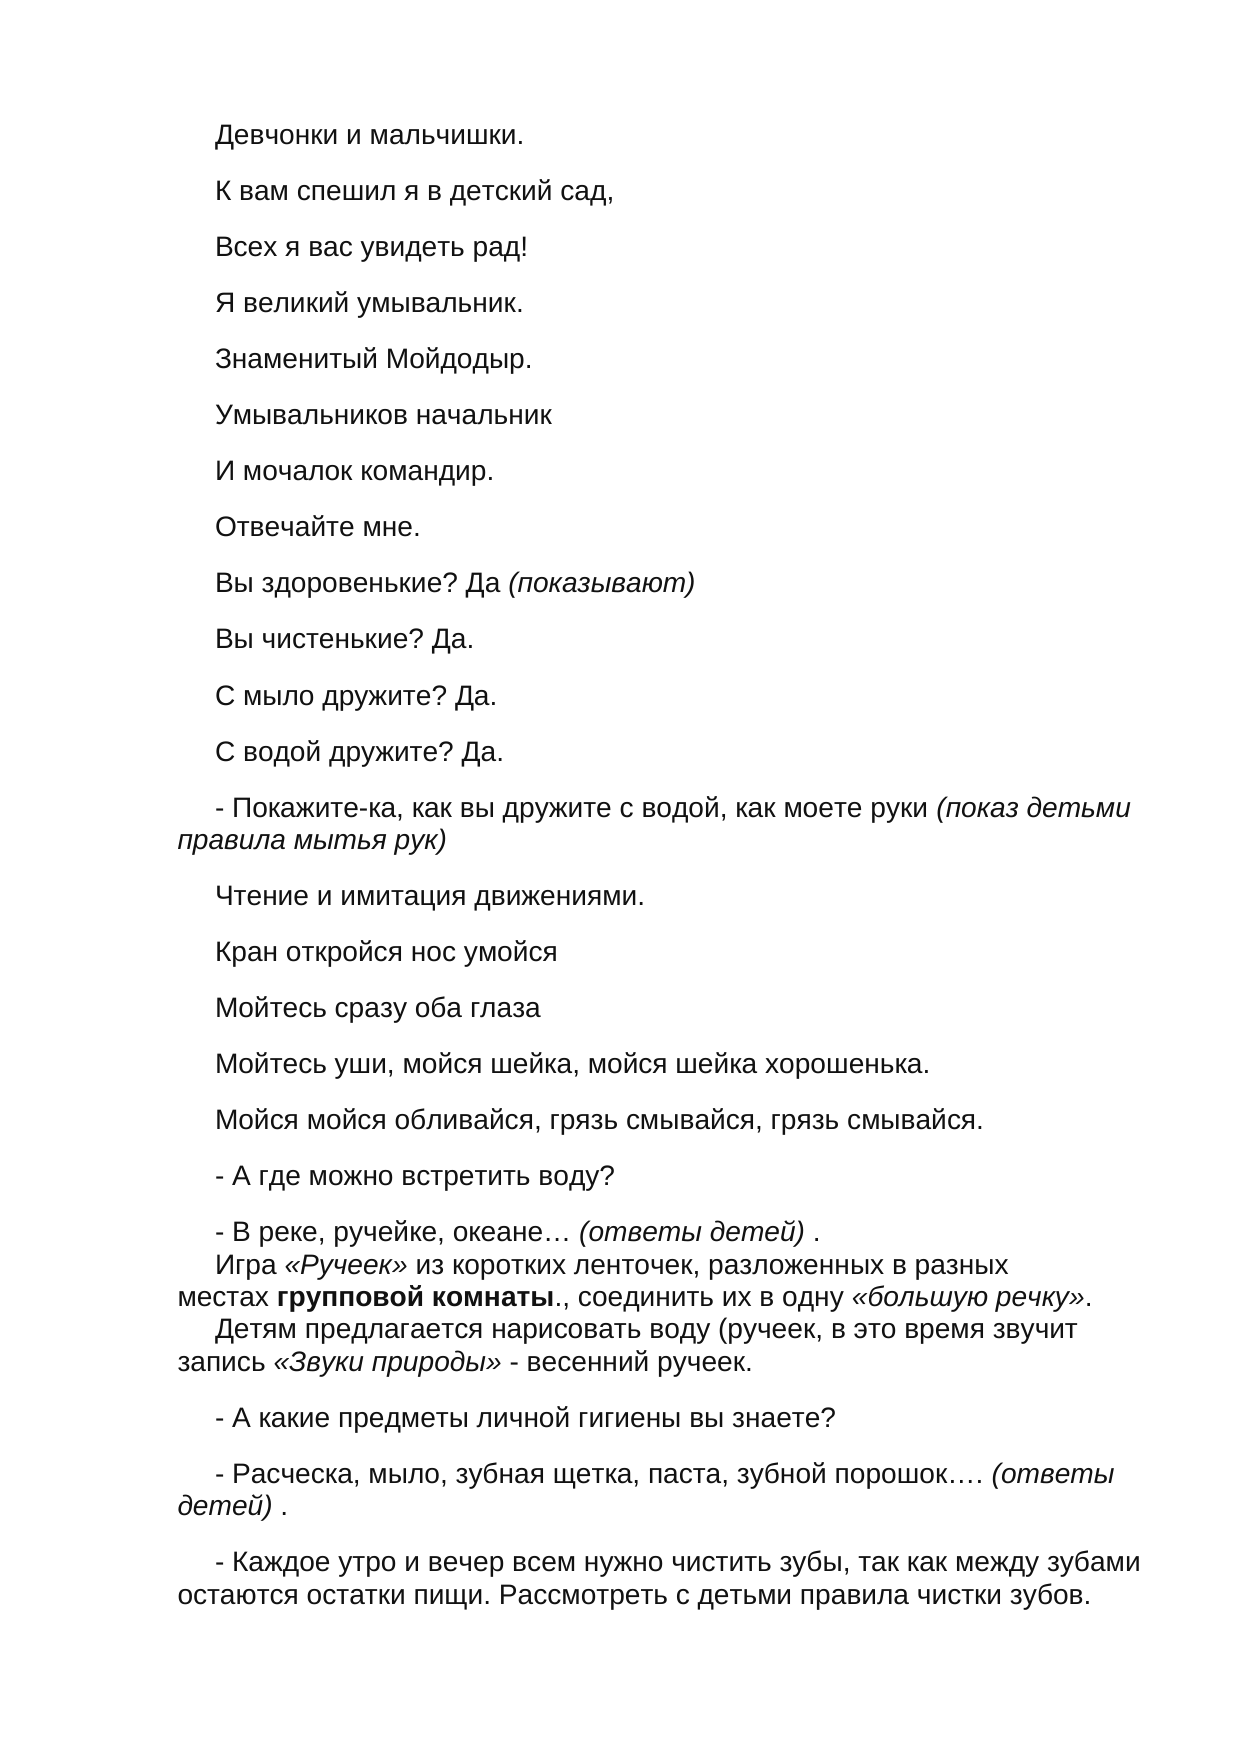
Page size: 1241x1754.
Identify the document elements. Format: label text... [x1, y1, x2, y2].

text Вы здоровенькие? Да (показывают) [177, 566, 1152, 599]
text - А где можно встретить воду? [177, 1159, 1152, 1192]
text - Покажите-ка, как вы дружите с водой, как моете руки (показ детьми правила мытья рук) [177, 791, 1152, 855]
text Всех я вас увидеть рад! [177, 230, 1152, 263]
text - Каждое утро и вечер всем нужно чистить зубы, так как между зубами остаются остатки пищи. Рассмотреть с детьми правила чистки зубов. [177, 1545, 1152, 1610]
text Мойтесь сразу оба глаза [177, 991, 1152, 1023]
text - Расческа, мыло, зубная щетка, паста, зубной порошок…. (ответы детей) . [177, 1457, 1152, 1522]
text И мочалок командир. [177, 454, 1152, 487]
text К вам спешил я в детский сад, [177, 174, 1152, 207]
text - А какие предметы личной гигиены вы знаете? [177, 1401, 1152, 1433]
text Игра «Ручеек» из коротких ленточек, разложенных в разных местах групповой комнаты., соединить их в одну «большую речку». [177, 1248, 1152, 1312]
text С мыло дружите? Да. [177, 678, 1152, 711]
text Я великий умывальник. [177, 286, 1152, 319]
text Мойтесь уши, мойся шейка, мойся шейка хорошенька. [177, 1047, 1152, 1079]
text Девчонки и мальчишки. [177, 118, 1152, 151]
text Кран откройся нос умойся [177, 935, 1152, 967]
text С водой дружите? Да. [177, 734, 1152, 767]
text - В реке, ручейке, океане… (ответы детей) . [177, 1215, 1152, 1248]
text Детям предлагается нарисовать воду (ручеек, в это время звучит запись «Звуки природы» - весенний ручеек. [177, 1312, 1152, 1377]
text Мойся мойся обливайся, грязь смывайся, грязь смывайся. [177, 1103, 1152, 1136]
text Знаменитый Мойдодыр. [177, 342, 1152, 375]
text Отвечайте мне. [177, 510, 1152, 543]
text Умывальников начальник [177, 398, 1152, 431]
text Чтение и имитация движениями. [177, 879, 1152, 911]
text Вы чистенькие? Да. [177, 622, 1152, 655]
